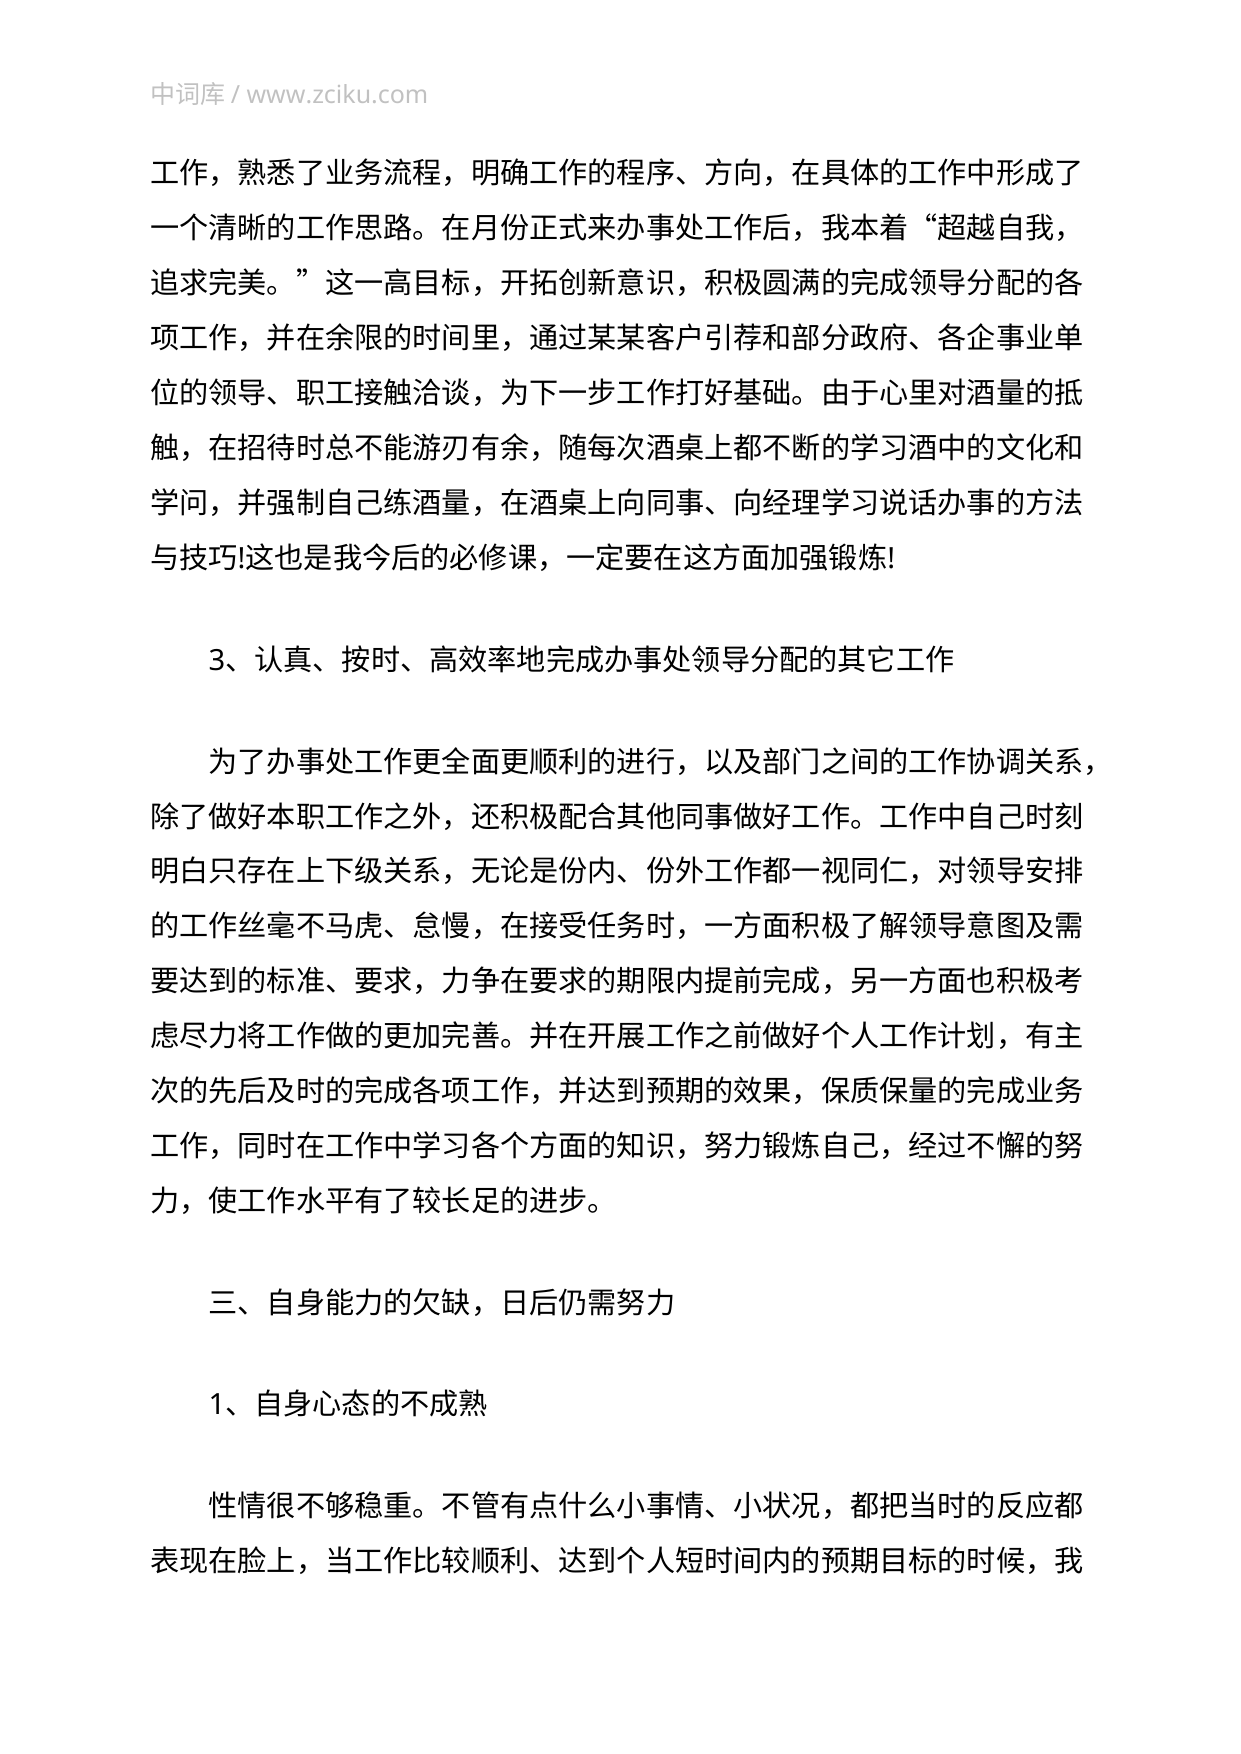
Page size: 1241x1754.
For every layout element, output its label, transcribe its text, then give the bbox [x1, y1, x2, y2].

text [150, 150, 1090, 577]
text 1、自身心态的不成熟 [150, 1381, 1090, 1423]
text 为了办事处工作更全面更顺利的进行，以及部门之间的工作协调关系，除了做好本职工作之外，还积极配合其他同事做好工作。工作中自己时刻明白只存在上下级关系，无论是份内、份外工作都一视同仁，对领导安排的工作丝毫不马虎、怠慢，在接受任务时，一方面积极了解领导意图及需要达到的标准、要求，力争在要求的期限内提前完成，另一方面也积极考虑尽力将工作做的更加完善。并在开展工作之前做好个人工作计划，有主次的先后及时的完成各项工作，并达到预期的效果，保质保量的完成业务工作，同时在工作中学习各个方面的知识，努力锻炼自己，经过不懈的努力，使工作水平有了较长足的进步。 [150, 738, 1090, 1220]
text 3、认真、按时、高效率地完成办事处领导分配的其它工作 [150, 636, 1090, 679]
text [150, 1483, 1090, 1580]
text 三、自身能力的欠缺，日后仍需努力 [150, 1279, 1090, 1321]
